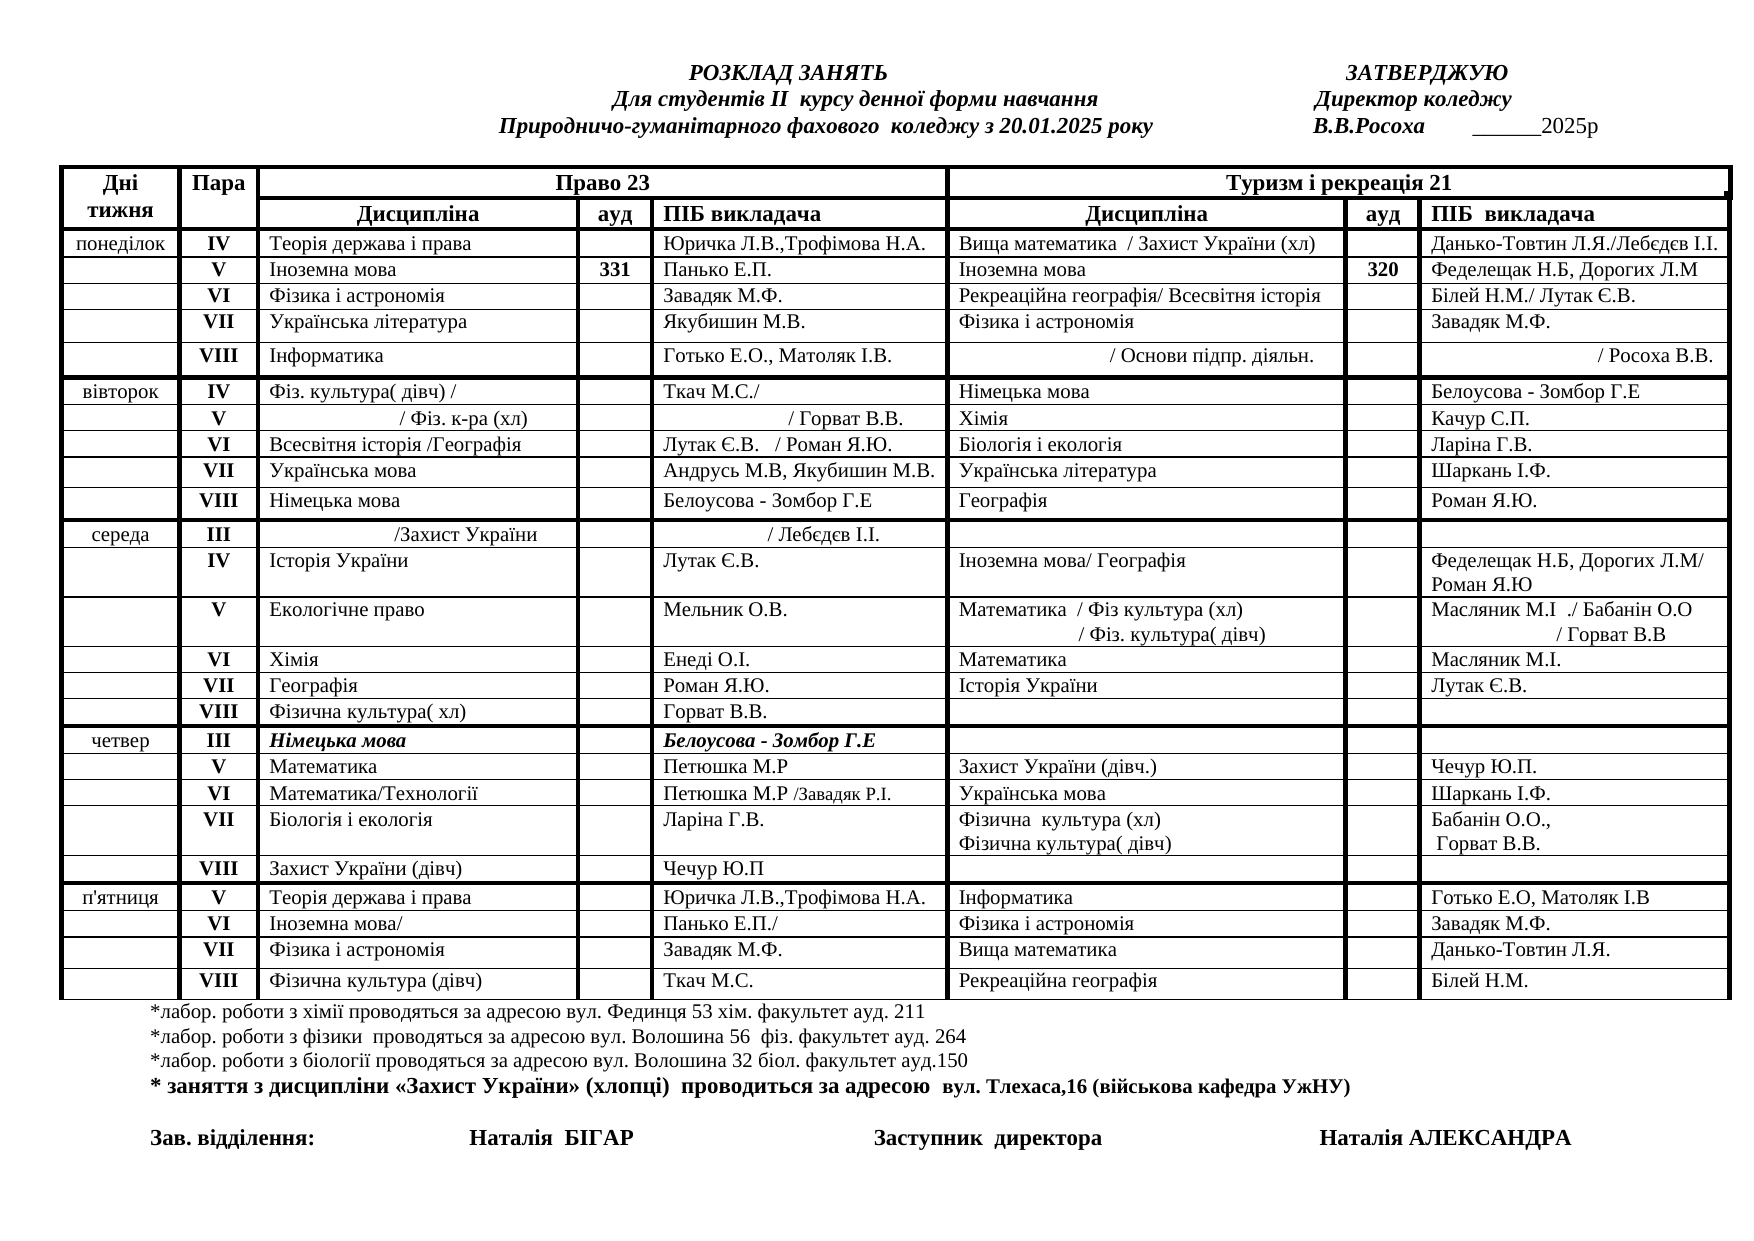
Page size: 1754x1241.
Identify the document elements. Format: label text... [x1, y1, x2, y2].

table_cell Географія [260, 673, 576, 698]
table_cell [64, 488, 177, 517]
table_cell п'ятниця [64, 885, 177, 910]
table_cell четвер [64, 728, 177, 753]
table_cell [1348, 911, 1417, 936]
table_cell Іноземна мова/ Географія [950, 548, 1343, 596]
table_cell [580, 699, 650, 724]
table_cell [950, 856, 1343, 881]
table_cell [64, 647, 177, 672]
table_cell VІІ [182, 673, 256, 698]
table_cell VІІІ [182, 699, 256, 724]
table_cell понеділок [64, 231, 177, 256]
table_cell Німецька мова [950, 380, 1343, 404]
table_cell Юричка Л.В.,Трофімова Н.А. [654, 231, 945, 256]
table_cell [64, 673, 177, 698]
table_cell [1348, 488, 1417, 517]
table_cell Феделещак Н.Б, Дорогих Л.М/ Роман Я.Ю [1422, 548, 1727, 596]
table_cell Белоусова - Зомбор Г.Е [1422, 380, 1727, 404]
table_cell [64, 405, 177, 430]
table_cell [580, 405, 650, 430]
table_cell [1348, 673, 1417, 698]
table_cell [580, 938, 650, 967]
table_cell Теорія держава і права [260, 231, 576, 256]
table_cell [580, 380, 650, 404]
table_cell [580, 343, 650, 375]
table_cell Феделещак Н.Б, Дорогих Л.М [1422, 258, 1727, 282]
table_cell Готько Е.О., Матоляк І.В. [654, 343, 945, 375]
table_cell Екологічне право [260, 598, 576, 646]
table_cell [1348, 284, 1417, 308]
table_cell Роман Я.Ю. [654, 673, 945, 698]
table_cell Фіз. культура( дівч) / [260, 380, 576, 404]
table_header Право 23 [260, 169, 945, 196]
table_cell Математика [950, 647, 1343, 672]
table_cell [580, 458, 650, 487]
table_cell [580, 647, 650, 672]
table_cell [580, 856, 650, 881]
table_cell Хімія [950, 405, 1343, 430]
table_cell [580, 911, 650, 936]
table_cell Завадяк М.Ф. [654, 284, 945, 308]
table_cell ІV [182, 548, 256, 596]
table_cell Чечур Ю.П. [1422, 754, 1727, 779]
table_cell Бабанін О.О., Горват В.В. [1422, 806, 1727, 854]
table_cell V [182, 598, 256, 646]
table_cell Білей Н.М./ Лутак Є.В. [1422, 284, 1727, 308]
table_cell Масляник М.І ./ Бабанін О.О / Горват В.В [1422, 598, 1727, 646]
table_cell Фізика і астрономія [950, 911, 1343, 936]
table_cell [580, 488, 650, 517]
table_cell Фізика і астрономія [950, 310, 1343, 342]
table_cell ауд [580, 200, 650, 227]
table_cell Масляник М.І. [1422, 647, 1727, 672]
table_cell [64, 911, 177, 936]
table_cell Ларіна Г.В. [1422, 431, 1727, 456]
table_cell середа [64, 522, 177, 547]
table_cell Белоусова - Зомбор Г.Е [654, 488, 945, 517]
table_cell Хімія [260, 647, 576, 672]
table_cell Панько Е.П./ [654, 911, 945, 936]
table_cell [580, 673, 650, 698]
table_cell Українська мова [260, 458, 576, 487]
table_cell [1348, 380, 1417, 404]
table_cell [580, 598, 650, 646]
table_cell [580, 969, 650, 998]
table_header Дні тижня [64, 169, 177, 227]
table_cell [64, 806, 177, 854]
table_cell Іноземна мова/ [260, 911, 576, 936]
table_cell VІІІ [182, 343, 256, 375]
table_cell [1348, 885, 1417, 910]
table_cell [1348, 522, 1417, 547]
table_cell Лутак Є.В. / Роман Я.Ю. [654, 431, 945, 456]
table_cell [1348, 598, 1417, 646]
table_cell Якубишин М.В. [654, 310, 945, 342]
table_cell VІІІ [182, 488, 256, 517]
table_cell Рекреаційна географія [950, 969, 1343, 998]
table_cell Біологія і екологія [260, 806, 576, 854]
table_cell [64, 754, 177, 779]
table_cell вівторок [64, 380, 177, 404]
table_cell Лутак Є.В. [1422, 673, 1727, 698]
table_cell VІІ [182, 310, 256, 342]
table_cell Панько Е.П. [654, 258, 945, 282]
table_cell Лутак Є.В. [654, 548, 945, 596]
table_cell Енеді О.І. [654, 647, 945, 672]
table_cell Фізична культура( хл) [260, 699, 576, 724]
table_cell ауд [1348, 200, 1417, 227]
table_cell VІ [182, 911, 256, 936]
table_cell [580, 754, 650, 779]
table_cell [1348, 548, 1417, 596]
text *лабор. роботи з біології проводяться за адресою вул. Волошина 32 біол. факультет ауд.150 [150, 1048, 1668, 1072]
table_cell [64, 431, 177, 456]
table_cell [580, 522, 650, 547]
table_cell V [182, 258, 256, 282]
table_cell Ларіна Г.В. [654, 806, 945, 854]
table_cell [1348, 969, 1417, 998]
table_cell ПІБ викладача [1422, 200, 1727, 227]
table_cell Юричка Л.В.,Трофімова Н.А. [654, 885, 945, 910]
table_cell [1348, 806, 1417, 854]
table_cell Українська література [260, 310, 576, 342]
table_cell Чечур Ю.П [654, 856, 945, 881]
table_cell Фізика і астрономія [260, 938, 576, 967]
table_cell VІ [182, 780, 256, 805]
table_cell Завадяк М.Ф. [654, 938, 945, 967]
table_cell Німецька мова [260, 728, 576, 753]
table_cell [1422, 699, 1727, 724]
table_cell V [182, 405, 256, 430]
table_cell Андрусь М.В, Якубишин М.В. [654, 458, 945, 487]
table_cell ІІІ [182, 522, 256, 547]
table_cell Українська література [950, 458, 1343, 487]
table_cell [580, 431, 650, 456]
table_cell Інформатика [950, 885, 1343, 910]
table_cell Фізична культура (хл) Фізична культура( дівч) [950, 806, 1343, 854]
table_cell [64, 284, 177, 308]
table_cell [950, 728, 1343, 753]
table_cell [64, 258, 177, 282]
table_cell Ткач М.С. [654, 969, 945, 998]
table_cell Математика/Технології [260, 780, 576, 805]
table_cell [64, 938, 177, 967]
table_cell ІV [182, 231, 256, 256]
table_cell [64, 699, 177, 724]
table_cell Українська мова [950, 780, 1343, 805]
table_cell Роман Я.Ю. [1422, 488, 1727, 517]
table_cell Шаркань І.Ф. [1422, 780, 1727, 805]
table_cell [1348, 310, 1417, 342]
table_cell [64, 310, 177, 342]
table_cell Дисципліна [950, 200, 1343, 227]
table_cell Географія [950, 488, 1343, 517]
table_cell Дисципліна [260, 200, 576, 227]
table_cell Теорія держава і права [260, 885, 576, 910]
table_cell 320 [1348, 258, 1417, 282]
table_cell [1422, 728, 1727, 753]
table_cell [1348, 754, 1417, 779]
text *лабор. роботи з хімії проводяться за адресою вул. Фединця 53 хім. факультет ауд. 211 [150, 1000, 1668, 1023]
text Природничо-гуманітарного фахового коледжу з 20.01.2025 року В.В.Росоха ______2025р [150, 112, 1668, 138]
table_cell [1422, 522, 1727, 547]
table_cell VІІІ [182, 969, 256, 998]
table_cell Качур С.П. [1422, 405, 1727, 430]
table_cell Математика / Фіз культура (хл) / Фіз. культура( дівч) [950, 598, 1343, 646]
table_cell [1348, 780, 1417, 805]
table_cell Вища математика / Захист України (хл) [950, 231, 1343, 256]
table_cell ПІБ викладача [654, 200, 945, 227]
table_cell [64, 598, 177, 646]
table_cell Захист України (дівч) [260, 856, 576, 881]
table_cell / Фіз. к-ра (хл) [260, 405, 576, 430]
table_cell Вища математика [950, 938, 1343, 967]
table_cell [64, 856, 177, 881]
table_cell Біологія і екологія [950, 431, 1343, 456]
table_cell [1348, 856, 1417, 881]
table_cell Всесвітня історія /Географія [260, 431, 576, 456]
table_cell Мельник О.В. [654, 598, 945, 646]
table_cell Белоусова - Зомбор Г.Е [654, 728, 945, 753]
table_cell [580, 548, 650, 596]
table_cell [64, 969, 177, 998]
table_cell Завадяк М.Ф. [1422, 911, 1727, 936]
table_cell [580, 728, 650, 753]
text Зав. відділення: Наталія БІГАР Заступник директора Наталія АЛЕКСАНДРА [150, 1124, 1668, 1151]
table_cell Захист України (дівч.) [950, 754, 1343, 779]
table_header Пара [182, 169, 256, 227]
table_cell 331 [580, 258, 650, 282]
table_cell Білей Н.М. [1422, 969, 1727, 998]
table_cell [1348, 343, 1417, 375]
table_cell Фізична культура (дівч) [260, 969, 576, 998]
text Для студентів ІІ курсу денної форми навчання Директор коледжу [150, 86, 1668, 112]
table_cell [1348, 647, 1417, 672]
table_cell [64, 780, 177, 805]
table_cell [1348, 938, 1417, 967]
table_cell VІІ [182, 458, 256, 487]
table_cell V [182, 885, 256, 910]
table_cell Рекреаційна географія/ Всесвітня історія [950, 284, 1343, 308]
table_cell [1348, 231, 1417, 256]
table_cell / Основи підпр. діяльн. [950, 343, 1343, 375]
table_cell [580, 310, 650, 342]
table_cell Готько Е.О, Матоляк І.В [1422, 885, 1727, 910]
table_cell VІ [182, 647, 256, 672]
table_cell VІІІ [182, 856, 256, 881]
table_cell VІІ [182, 938, 256, 967]
table_cell [1348, 699, 1417, 724]
table_cell Ткач М.С./ [654, 380, 945, 404]
table_cell [64, 548, 177, 596]
table_cell [1422, 856, 1727, 881]
table_cell / Горват В.В. [654, 405, 945, 430]
table_cell / Лебєдєв І.І. [654, 522, 945, 547]
table_cell [64, 458, 177, 487]
table_cell Фізика і астрономія [260, 284, 576, 308]
text *лабор. роботи з фізики проводяться за адресою вул. Волошина 56 фіз. факультет ауд. 264 [150, 1023, 1668, 1048]
table_cell V [182, 754, 256, 779]
table_cell ІІІ [182, 728, 256, 753]
table_cell Завадяк М.Ф. [1422, 310, 1727, 342]
table_cell [580, 780, 650, 805]
table_cell VІ [182, 431, 256, 456]
table_cell ІV [182, 380, 256, 404]
table_cell Іноземна мова [950, 258, 1343, 282]
table_cell [1348, 728, 1417, 753]
table_cell [1348, 458, 1417, 487]
table_cell [950, 522, 1343, 547]
table_cell / Росоха В.В. [1422, 343, 1727, 375]
table_cell VІІ [182, 806, 256, 854]
table_cell [580, 806, 650, 854]
table_cell Німецька мова [260, 488, 576, 517]
table_cell [1348, 405, 1417, 430]
table_header Туризм і рекреація 21 [950, 169, 1728, 196]
table_cell Історія України [950, 673, 1343, 698]
table_cell Данько-Товтин Л.Я./Лебєдєв І.І. [1422, 231, 1727, 256]
table_cell Математика [260, 754, 576, 779]
table_cell Петюшка М.Р /Завадяк Р.І. [654, 780, 945, 805]
table_cell /Захист України [260, 522, 576, 547]
table_cell [580, 284, 650, 308]
table_cell [580, 231, 650, 256]
table_cell Шаркань І.Ф. [1422, 458, 1727, 487]
table_cell [950, 699, 1343, 724]
text РОЗКЛАД ЗАНЯТЬ ЗАТВЕРДЖУЮ [451, 59, 1668, 86]
table_cell Інформатика [260, 343, 576, 375]
table_cell Данько-Товтин Л.Я. [1422, 938, 1727, 967]
table_cell Горват В.В. [654, 699, 945, 724]
table_cell Історія України [260, 548, 576, 596]
table_cell [580, 885, 650, 910]
table_cell VІ [182, 284, 256, 308]
table_cell Петюшка М.Р [654, 754, 945, 779]
table_cell [64, 343, 177, 375]
table_cell Іноземна мова [260, 258, 576, 282]
text * заняття з дисципліни «Захист України» (хлопці) проводиться за адресою вул. Тлехаса,16 (військова кафедра УжНУ) [150, 1072, 1668, 1098]
table_cell [1348, 431, 1417, 456]
